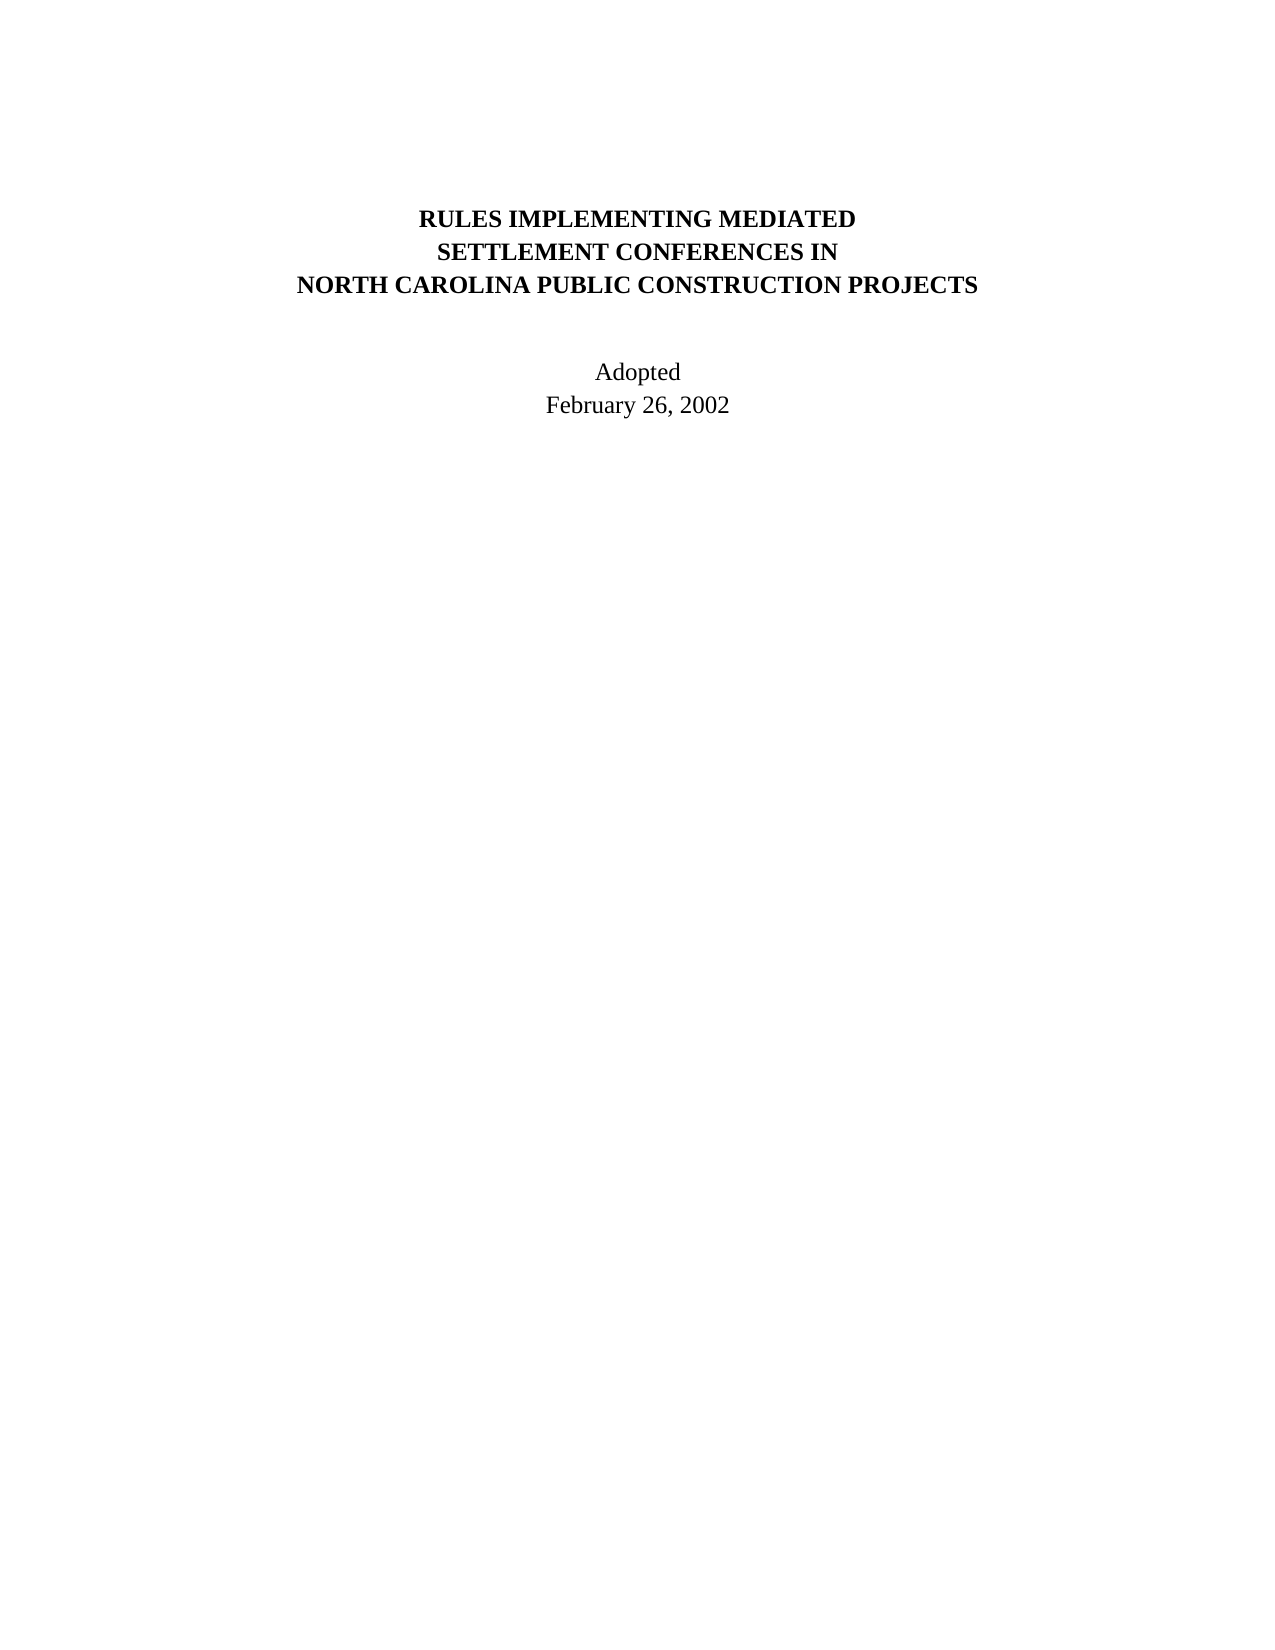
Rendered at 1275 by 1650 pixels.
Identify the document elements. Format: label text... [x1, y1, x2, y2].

text SETTLEMENT CONFERENCES IN [150, 237, 1125, 266]
text RULES IMPLEMENTING MEDIATED [150, 204, 1125, 233]
text Adopted [150, 357, 1125, 386]
text February 26, 2002 [150, 390, 1125, 418]
text NORTH CAROLINA PUBLIC CONSTRUCTION PROJECTS [150, 270, 1125, 299]
